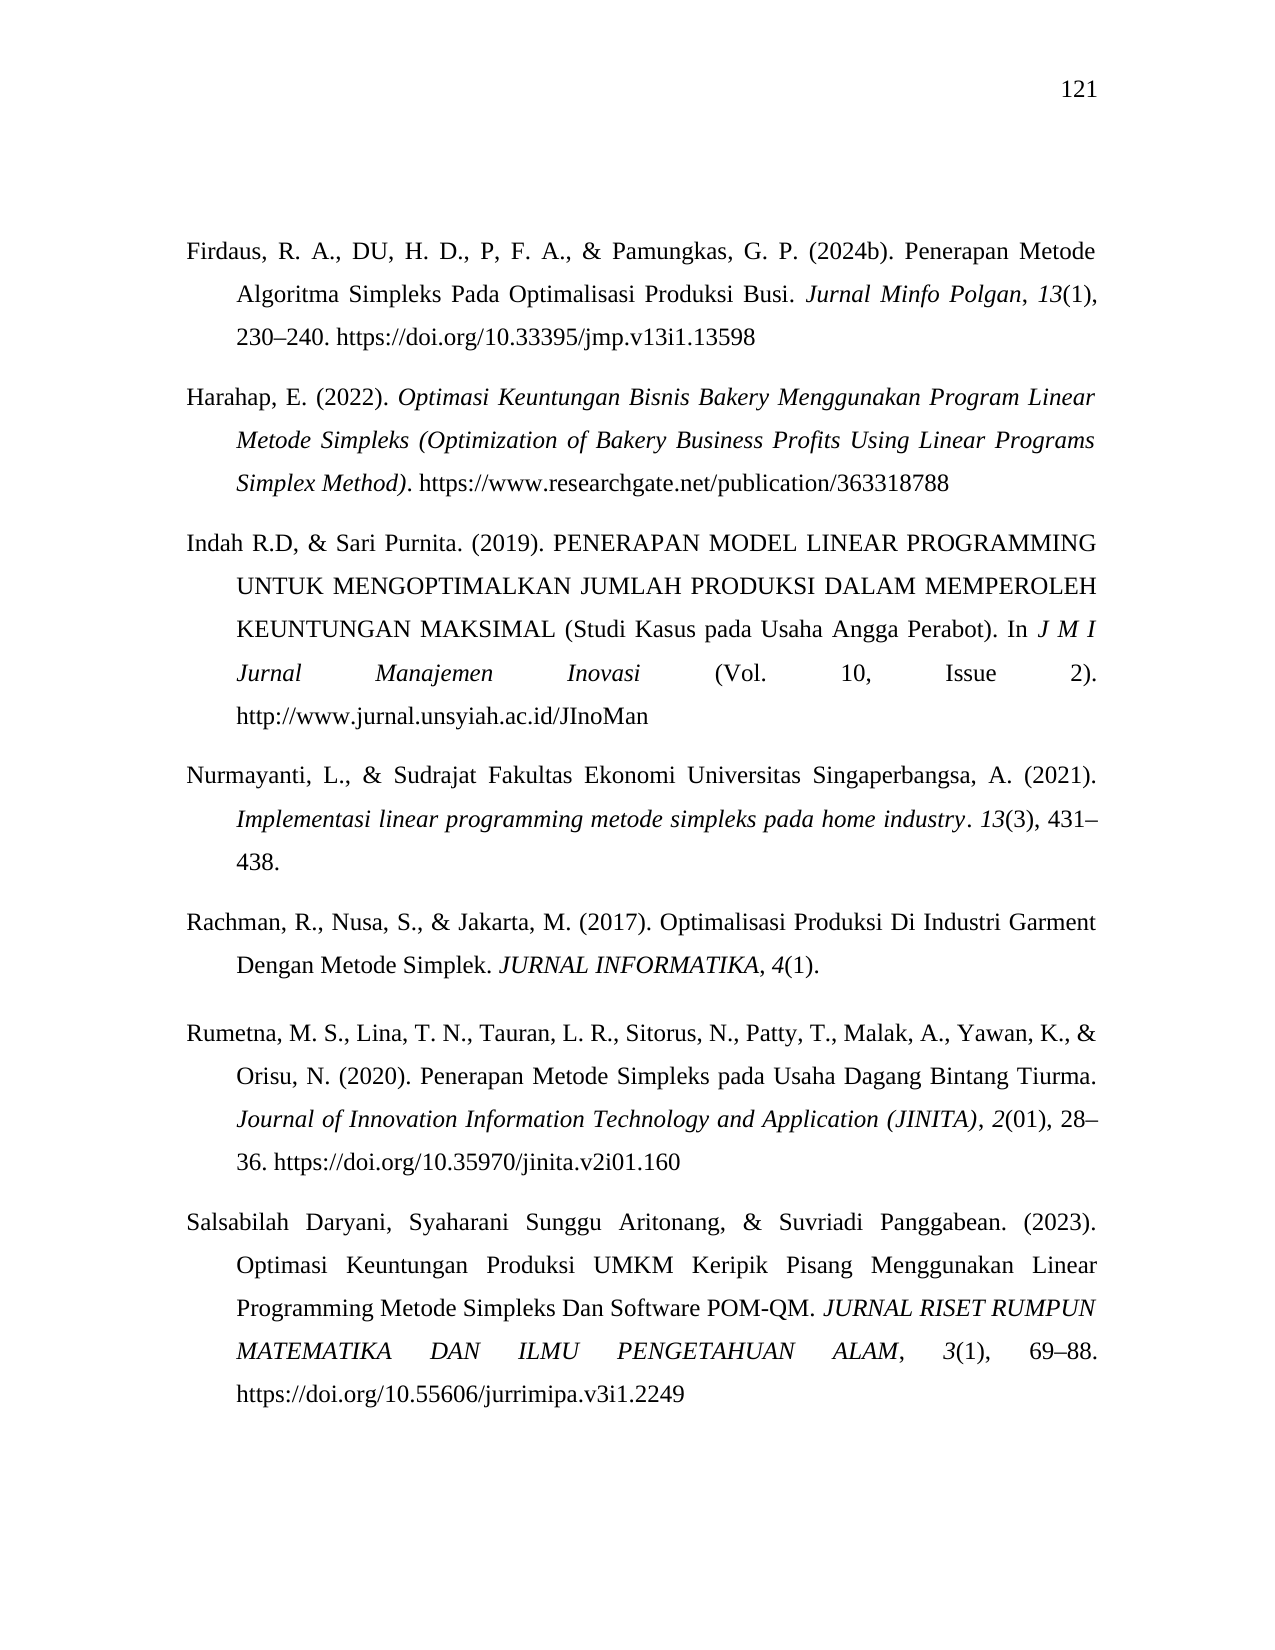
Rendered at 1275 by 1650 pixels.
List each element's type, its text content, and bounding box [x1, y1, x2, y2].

text Rumetna, M. S., Lina, T. N., Tauran, L. R., Sitorus, N., Patty, T., Malak, A., Yawan, K., & Orisu, N. (2020). Penerapan Metode Simpleks pada Usaha Dagang Bintang Tiurma. Journal of Innovation Information Technology and Application (JINITA), 2(01), 28–36. https://doi.org/10.35970/jinita.v2i01.160 [186, 1018, 1098, 1176]
text Firdaus, R. A., DU, H. D., P, F. A., & Pamungkas, G. P. (2024b). Penerapan Metode Algoritma Simpleks Pada Optimalisasi Produksi Busi. Jurnal Minfo Polgan, 13(1), 230–240. https://doi.org/10.33395/jmp.v13i1.13598 [186, 236, 1098, 351]
text Indah R.D, & Sari Purnita. (2019). PENERAPAN MODEL LINEAR PROGRAMMING UNTUK MENGOPTIMALKAN JUMLAH PRODUKSI DALAM MEMPEROLEH KEUNTUNGAN MAKSIMAL (Studi Kasus pada Usaha Angga Perabot). In J M I Jurnal Manajemen Inovasi (Vol. 10, Issue 2). http://www.jurnal.unsyiah.ac.id/JInoMan [186, 528, 1098, 729]
text Nurmayanti, L., & Sudrajat Fakultas Ekonomi Universitas Singaperbangsa, A. (2021). Implementasi linear programming metode simpleks pada home industry. 13(3), 431–438. [186, 761, 1098, 876]
text Salsabilah Daryani, Syaharani Sunggu Aritonang, & Suvriadi Panggabean. (2023). Optimasi Keuntungan Produksi UMKM Keripik Pisang Menggunakan Linear Programming Metode Simpleks Dan Software POM-QM. JURNAL RISET RUMPUN MATEMATIKA DAN ILMU PENGETAHUAN ALAM, 3(1), 69–88. https://doi.org/10.55606/jurrimipa.v3i1.2249 [186, 1207, 1098, 1408]
text Rachman, R., Nusa, S., & Jakarta, M. (2017). Optimalisasi Produksi Di Industri Garment Dengan Metode Simplek. JURNAL INFORMATIKA, 4(1). [186, 907, 1098, 978]
text Harahap, E. (2022). Optimasi Keuntungan Bisnis Bakery Menggunakan Program Linear Metode Simpleks (Optimization of Bakery Business Profits Using Linear Programs Simplex Method). https://www.researchgate.net/publication/363318788 [186, 382, 1098, 497]
